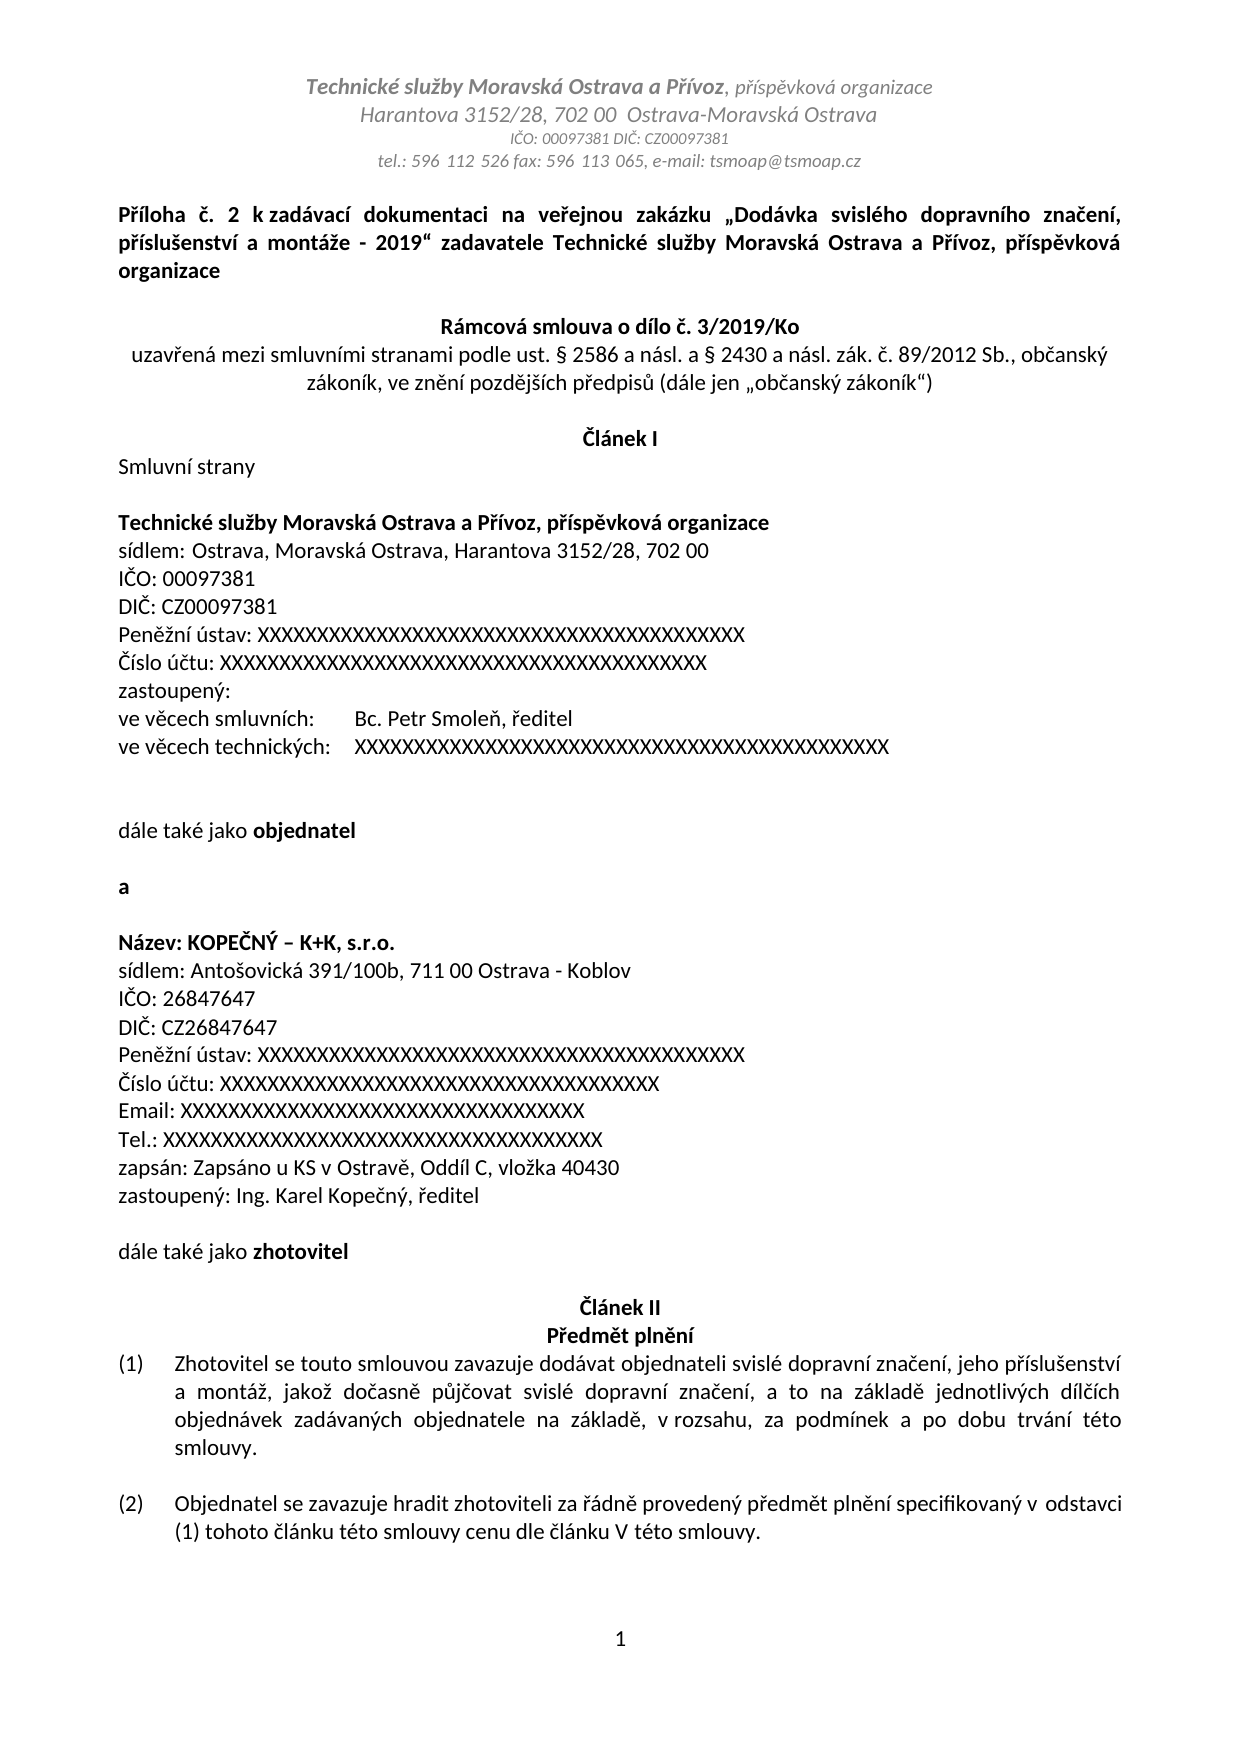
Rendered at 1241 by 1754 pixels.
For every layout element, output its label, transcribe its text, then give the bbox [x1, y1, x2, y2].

text Číslo účtu: XXXXXXXXXXXXXXXXXXXXXXXXXXXXXXXXXXXXX [118, 1069, 1122, 1097]
text dále také jako objednatel [118, 816, 1122, 844]
text DIČ: CZ26847647 [118, 1013, 1122, 1041]
text Technické služby Moravská Ostrava a Přívoz, příspěvková organizace [118, 508, 1122, 536]
text Tel.: XXXXXXXXXXXXXXXXXXXXXXXXXXXXXXXXXXXXX [118, 1125, 1122, 1153]
text Příloha č. 2 k zadávací dokumentaci na veřejnou zakázku „Dodávka svislého dopravního značení, příslušenství a montáže - 2019“ zadavatele Technické služby Moravská Ostrava a Přívoz, příspěvková organizace [118, 200, 1122, 284]
text dále také jako zhotovitel [118, 1237, 1122, 1265]
text IČO: 26847647 [118, 984, 1122, 1013]
text ve věcech technických: XXXXXXXXXXXXXXXXXXXXXXXXXXXXXXXXXXXXXXXXXXXXX [118, 732, 1122, 760]
text DIČ: CZ00097381 [118, 592, 1122, 620]
text zastoupený: [118, 676, 1122, 704]
text Článek II [118, 1293, 1122, 1321]
text Peněžní ústav: XXXXXXXXXXXXXXXXXXXXXXXXXXXXXXXXXXXXXXXXX [118, 1041, 1122, 1069]
text Předmět plnění [118, 1321, 1122, 1349]
text zapsán: Zapsáno u KS v Ostravě, Oddíl C, vložka 40430 [118, 1153, 1122, 1181]
text Peněžní ústav: XXXXXXXXXXXXXXXXXXXXXXXXXXXXXXXXXXXXXXXXX [118, 620, 1122, 648]
text a [118, 872, 1122, 901]
text Email: XXXXXXXXXXXXXXXXXXXXXXXXXXXXXXXXXX [118, 1097, 1122, 1125]
text sídlem: Ostrava, Moravská Ostrava, Harantova 3152/28, 702 00 [118, 536, 1122, 564]
text ve věcech smluvních: Bc. Petr Smoleň, ředitel [118, 704, 1122, 732]
text sídlem: Antošovická 391/100b, 711 00 Ostrava - Koblov [118, 957, 1122, 984]
text Rámcová smlouva o dílo č. 3/2019/Ko [118, 312, 1122, 340]
text uzavřená mezi smluvními stranami podle ust. § násl. a § násl. zák. č. 89/2012 Sb., občanský zákoník, ve znění pozdějších předpisů (dále jen „občanský zákoník“) [118, 340, 1122, 396]
text Článek I [118, 424, 1122, 452]
text zastoupený: Ing. Karel Kopečný, ředitel [118, 1181, 1122, 1209]
text Číslo účtu: XXXXXXXXXXXXXXXXXXXXXXXXXXXXXXXXXXXXXXXXX [118, 648, 1122, 676]
text (2) Objednatel se zavazuje hradit zhotoviteli za řádně provedený předmět plnění specifikovaný v odstavci (1) tohoto článku této smlouvy cenu dle článku V této smlouvy. [118, 1489, 1122, 1545]
text Smluvní strany [118, 452, 1122, 480]
text IČO: 00097381 [118, 564, 1122, 592]
text Název: KOPEČNÝ – K+K, s.r.o. [118, 928, 1122, 957]
text (1) Zhotovitel se touto smlouvou zavazuje dodávat objednateli svislé dopravní značení, jeho příslušenství a montáž, jakož dočasně půjčovat svislé dopravní značení, a to na základě jednotlivých dílčích objednávek zadávaných objednatele na základě, v rozsahu, za podmínek a po dobu trvání této smlouvy. [118, 1349, 1122, 1461]
